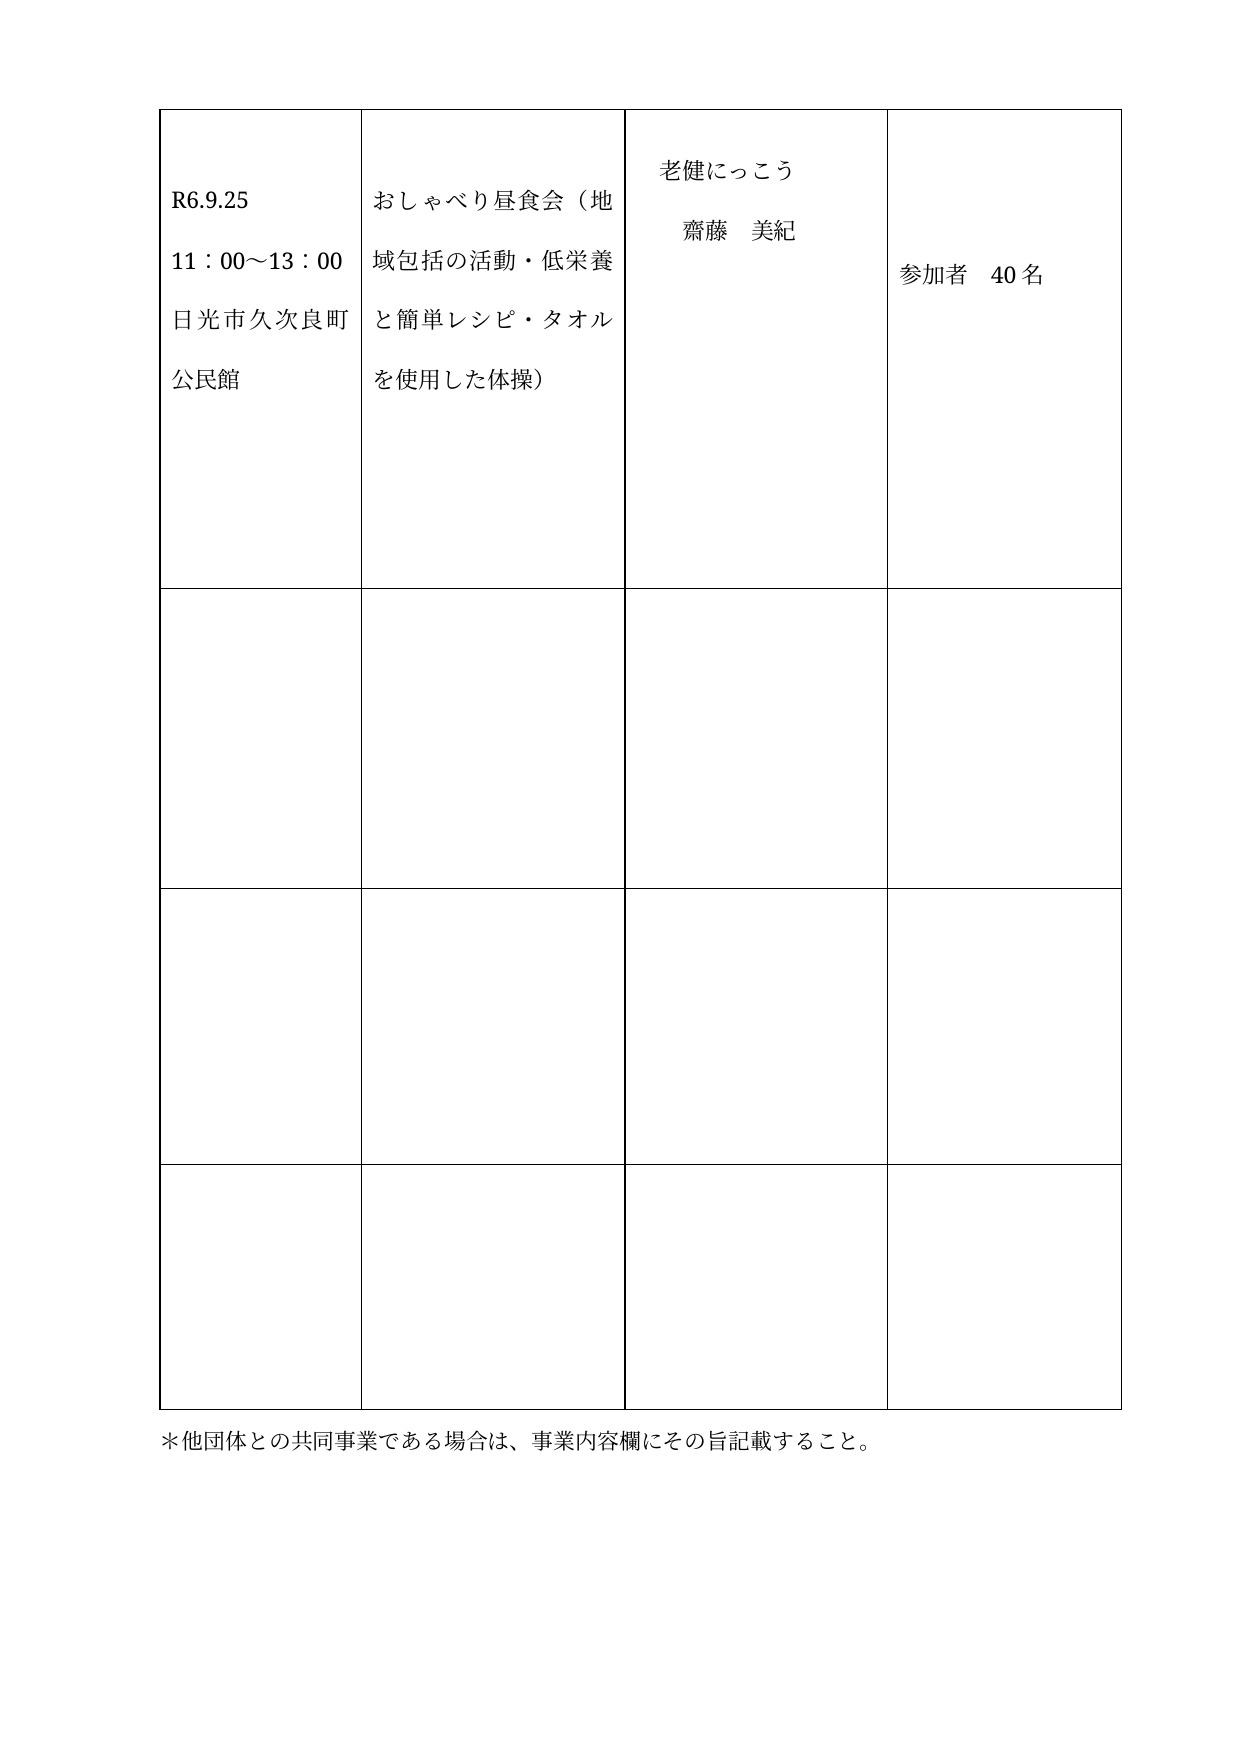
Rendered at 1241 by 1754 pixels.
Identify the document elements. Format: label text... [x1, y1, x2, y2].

table_cell おしゃべり昼食会（地域包括の活動・低栄養と簡単レシピ・タオルを使用した体操） [362, 110, 624, 588]
table_cell [888, 589, 1121, 888]
table_cell [161, 889, 361, 1163]
table_cell [362, 1165, 624, 1409]
table_cell 老健にっこう 齋藤 美紀 [626, 110, 887, 588]
table_cell [888, 889, 1121, 1163]
table_cell [161, 1165, 361, 1409]
table_cell R6.9.25 11：00～13：00 日光市久次良町公民館 [161, 110, 361, 588]
table_cell [362, 889, 624, 1163]
table_cell [626, 1165, 887, 1409]
table_cell [161, 589, 361, 888]
table_cell [888, 1165, 1121, 1409]
table_cell [626, 889, 887, 1163]
table_cell [626, 589, 887, 888]
table_cell [362, 589, 624, 888]
table_cell 参加者 40名 [888, 110, 1121, 588]
text ＊他団体との共同事業である場合は、事業内容欄にその旨記載すること。 [159, 1410, 1122, 1470]
